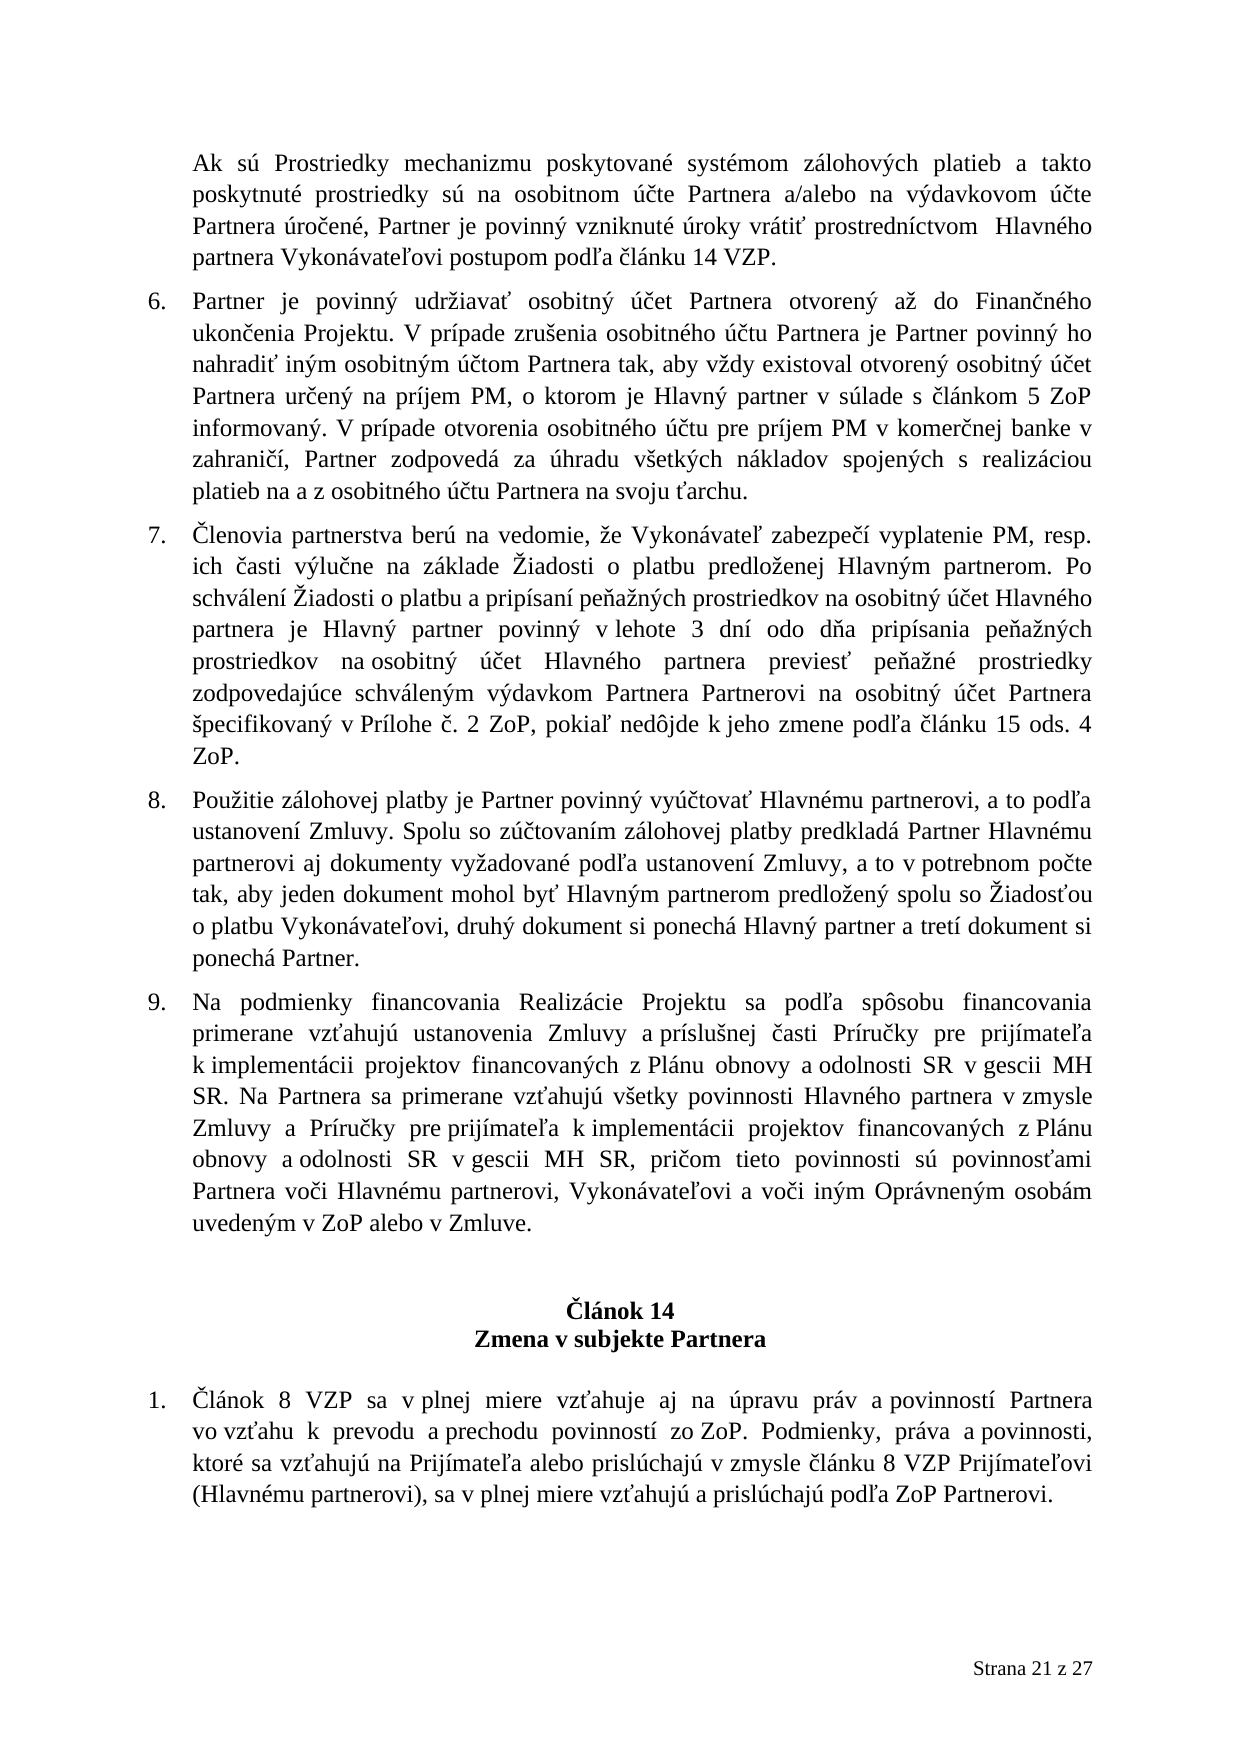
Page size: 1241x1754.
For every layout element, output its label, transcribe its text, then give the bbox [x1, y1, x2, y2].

list Článok 8 VZP sa v plnej miere vzťahuje aj na úpravu práv a povinností Partnera vo vzťahu k prevodu a prechodu povinností zo ZoP. Podmienky, práva a povinnosti, ktoré sa vzťahujú na Prijímateľa alebo prislúchajú v zmysle článku 8 VZP Prijímateľovi (Hlavnému partnerovi), sa v plnej miere vzťahujú a prislúchajú podľa ZoP Partnerovi. [148, 1385, 1093, 1508]
text Ak sú Prostriedky mechanizmu poskytované systémom zálohových platieb a takto poskytnuté prostriedky sú na osobitnom účte Partnera a/alebo na výdavkovom účte Partnera úročené, Partner je povinný vzniknuté úroky vrátiť prostredníctvom Hlavného partnera Vykonávateľovi postupom podľa článku 14 VZP. [192, 148, 1093, 271]
list Členovia partnerstva berú na vedomie, že Vykonávateľ zabezpečí vyplatenie PM, resp. ich časti výlučne na základe Žiadosti o platbu predloženej Hlavným partnerom. Po schválení Žiadosti o platbu a pripísaní peňažných prostriedkov na osobitný účet Hlavného partnera je Hlavný partner povinný v lehote 3 dní odo dňa pripísania peňažných prostriedkov na osobitný účet Hlavného partnera previesť peňažné prostriedky zodpovedajúce schváleným výdavkom Partnera Partnerovi na osobitný účet Partnera špecifikovaný v Prílohe č. 2 ZoP, pokiaľ nedôjde k jeho zmene podľa článku 15 ods. 4 ZoP. [148, 520, 1093, 769]
subtitle Článok 14 Zmena v subjekte Partnera [148, 1296, 1093, 1353]
list Na podmienky financovania Realizácie Projektu sa podľa spôsobu financovania primerane vzťahujú ustanovenia Zmluvy a príslušnej časti Príručky pre prijímateľa k implementácii projektov financovaných z Plánu obnovy a odolnosti SR v gescii MH SR. Na Partnera sa primerane vzťahujú všetky povinnosti Hlavného partnera v zmysle Zmluvy a Príručky pre prijímateľa k implementácii projektov financovaných z Plánu obnovy a odolnosti SR v gescii MH SR, pričom tieto povinnosti sú povinnosťami Partnera voči Hlavnému partnerovi, Vykonávateľovi a voči iným Oprávneným osobám uvedeným v ZoP alebo v Zmluve. [148, 987, 1093, 1236]
list Partner je povinný udržiavať osobitný účet Partnera otvorený až do Finančného ukončenia Projektu. V prípade zrušenia osobitného účtu Partnera je Partner povinný ho nahradiť iným osobitným účtom Partnera tak, aby vždy existoval otvorený osobitný účet Partnera určený na príjem PM, o ktorom je Hlavný partner v súlade s článkom 5 ZoP informovaný. V prípade otvorenia osobitného účtu pre príjem PM v komerčnej banke v zahraničí, Partner zodpovedá za úhradu všetkých nákladov spojených s realizáciou platieb na a z osobitného účtu Partnera na svoju ťarchu. [148, 286, 1093, 504]
list Použitie zálohovej platby je Partner povinný vyúčtovať Hlavnému partnerovi, a to podľa ustanovení Zmluvy. Spolu so zúčtovaním zálohovej platby predkladá Partner Hlavnému partnerovi aj dokumenty vyžadované podľa ustanovení Zmluvy, a to v potrebnom počte tak, aby jeden dokument mohol byť Hlavným partnerom predložený spolu so Žiadosťou o platbu Vykonávateľovi, druhý dokument si ponechá Hlavný partner a tretí dokument si ponechá Partner. [148, 785, 1093, 971]
